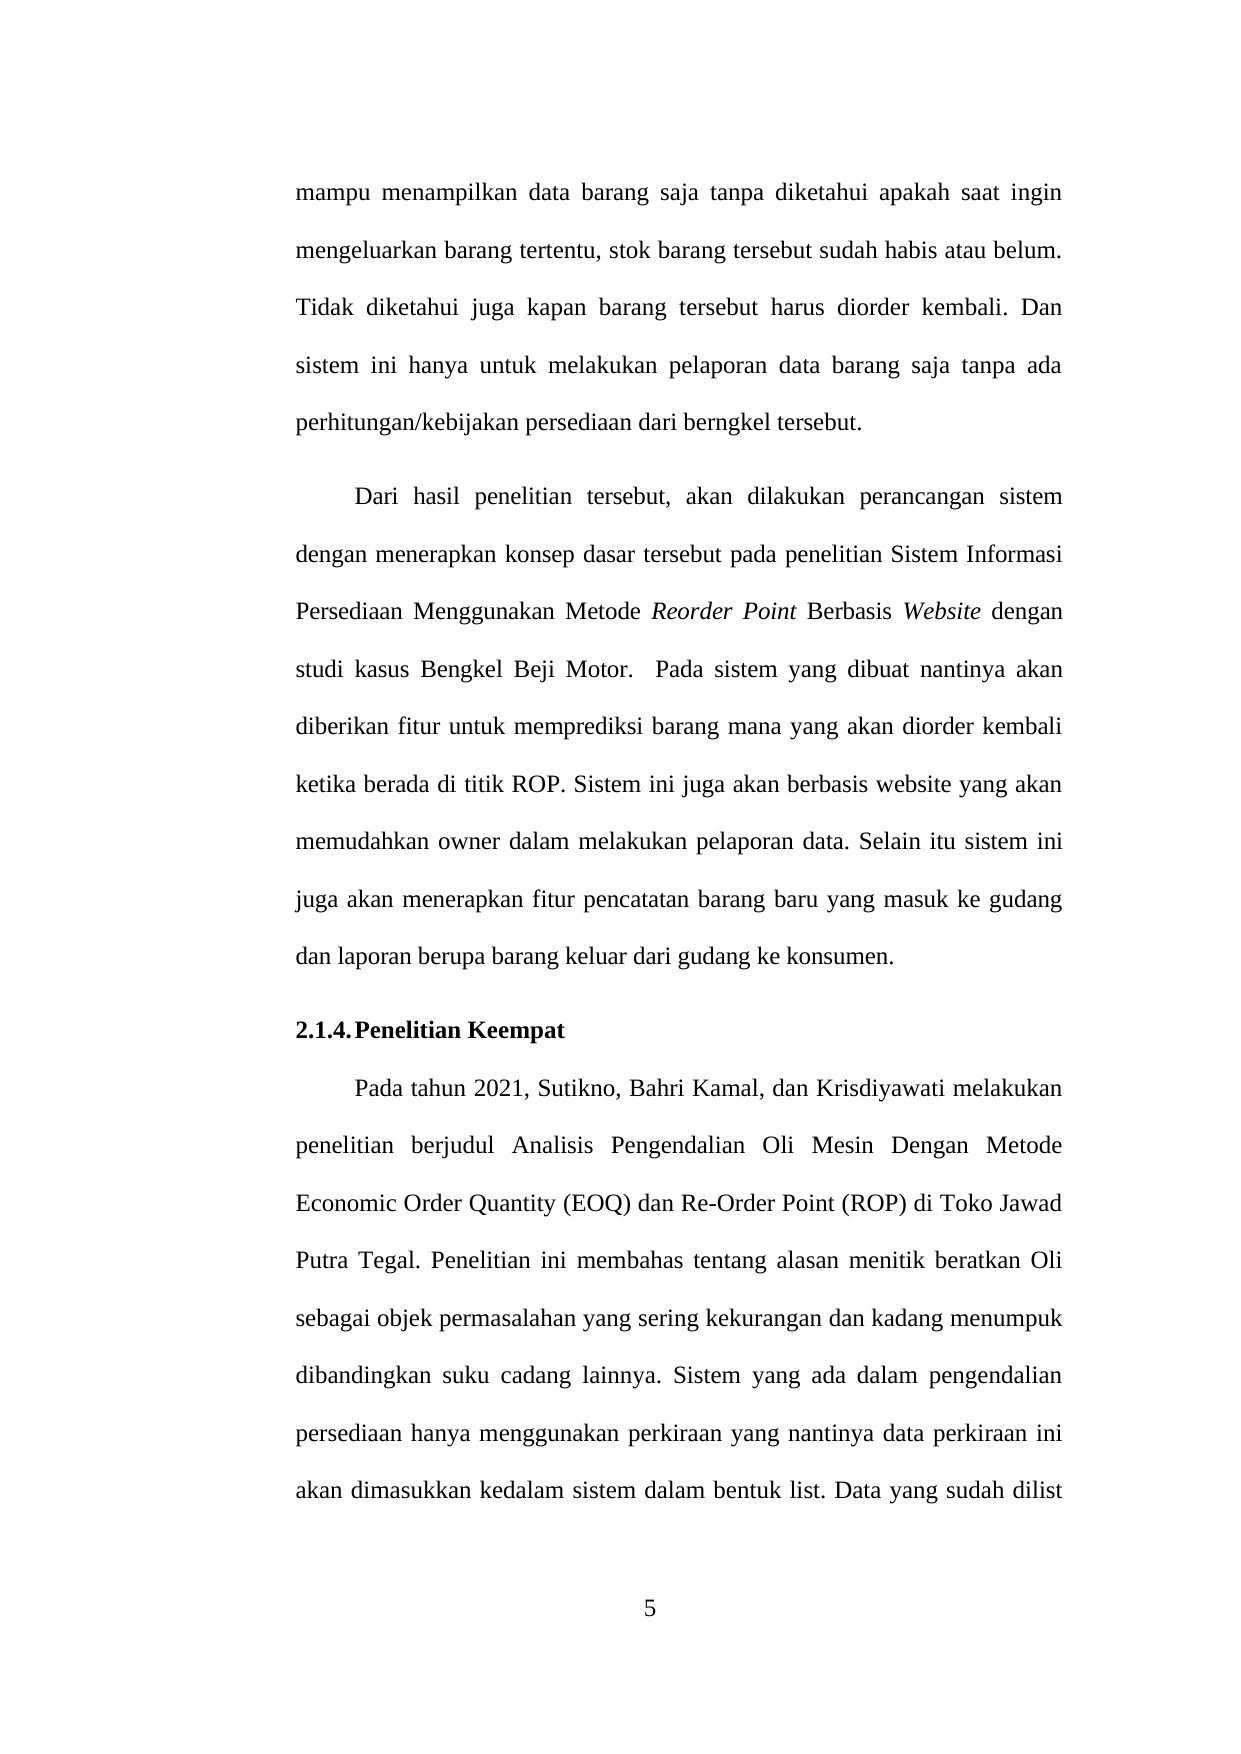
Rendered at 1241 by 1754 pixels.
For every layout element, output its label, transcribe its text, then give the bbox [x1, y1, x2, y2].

list Dari hasil penelitian tersebut, akan dilakukan perancangan sistem dengan menerapkan konsep dasar tersebut pada penelitian Sistem Informasi Persediaan Menggunakan Metode Reorder Point Berbasis Website dengan studi kasus Bengkel Beji Motor. Pada sistem yang dibuat nantinya akan diberikan fitur untuk memprediksi barang mana yang akan diorder kembali ketika berada di titik ROP. Sistem ini juga akan berbasis website yang akan memudahkan owner dalam melakukan pelaporan data. Selain itu sistem ini juga akan menerapkan fitur pencatatan barang baru yang masuk ke gudang dan laporan berupa barang keluar dari gudang ke konsumen. [295, 481, 1063, 970]
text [295, 1073, 1063, 1504]
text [295, 177, 1063, 436]
subtitle Penelitian Keempat [295, 1016, 1063, 1044]
